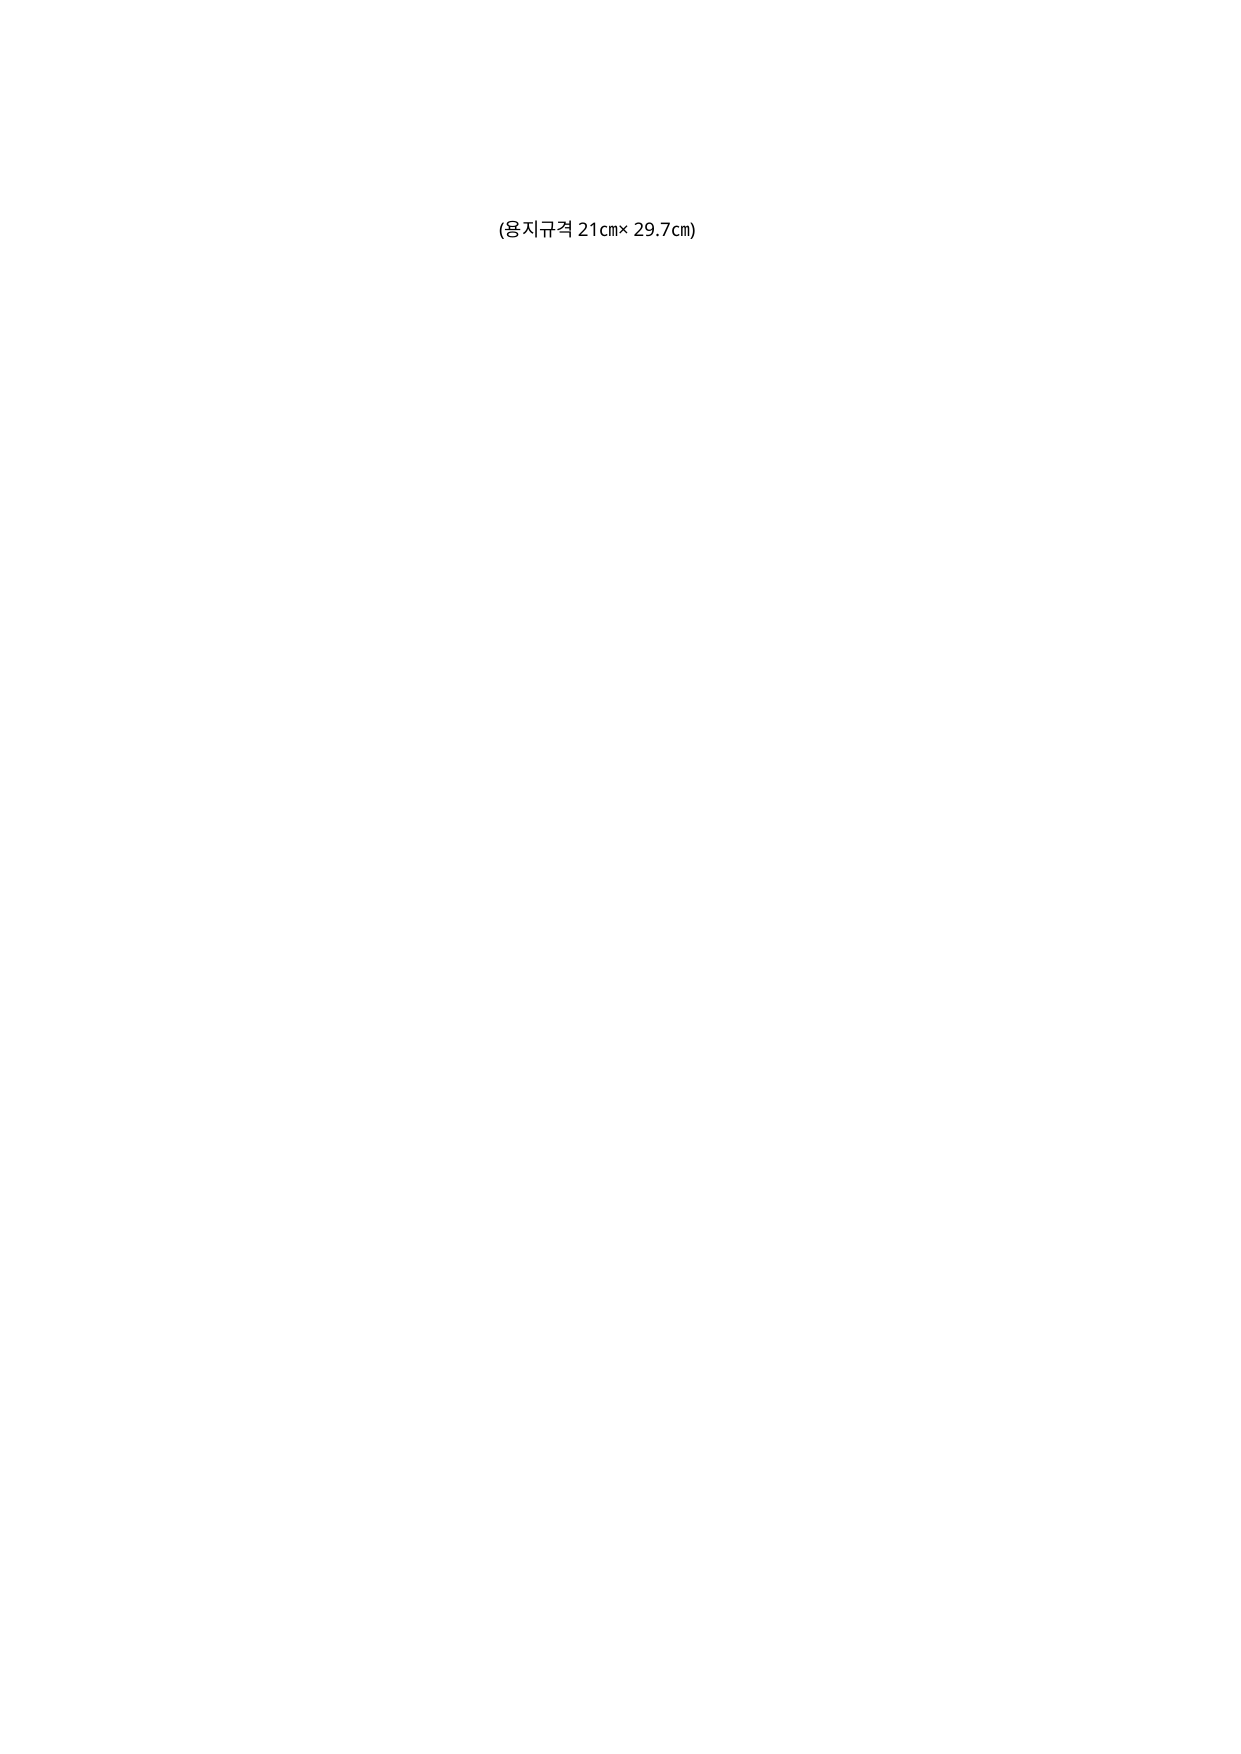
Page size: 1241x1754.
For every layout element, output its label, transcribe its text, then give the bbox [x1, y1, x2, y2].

text (용지규격 21㎝× 29.7㎝) [148, 215, 1093, 242]
